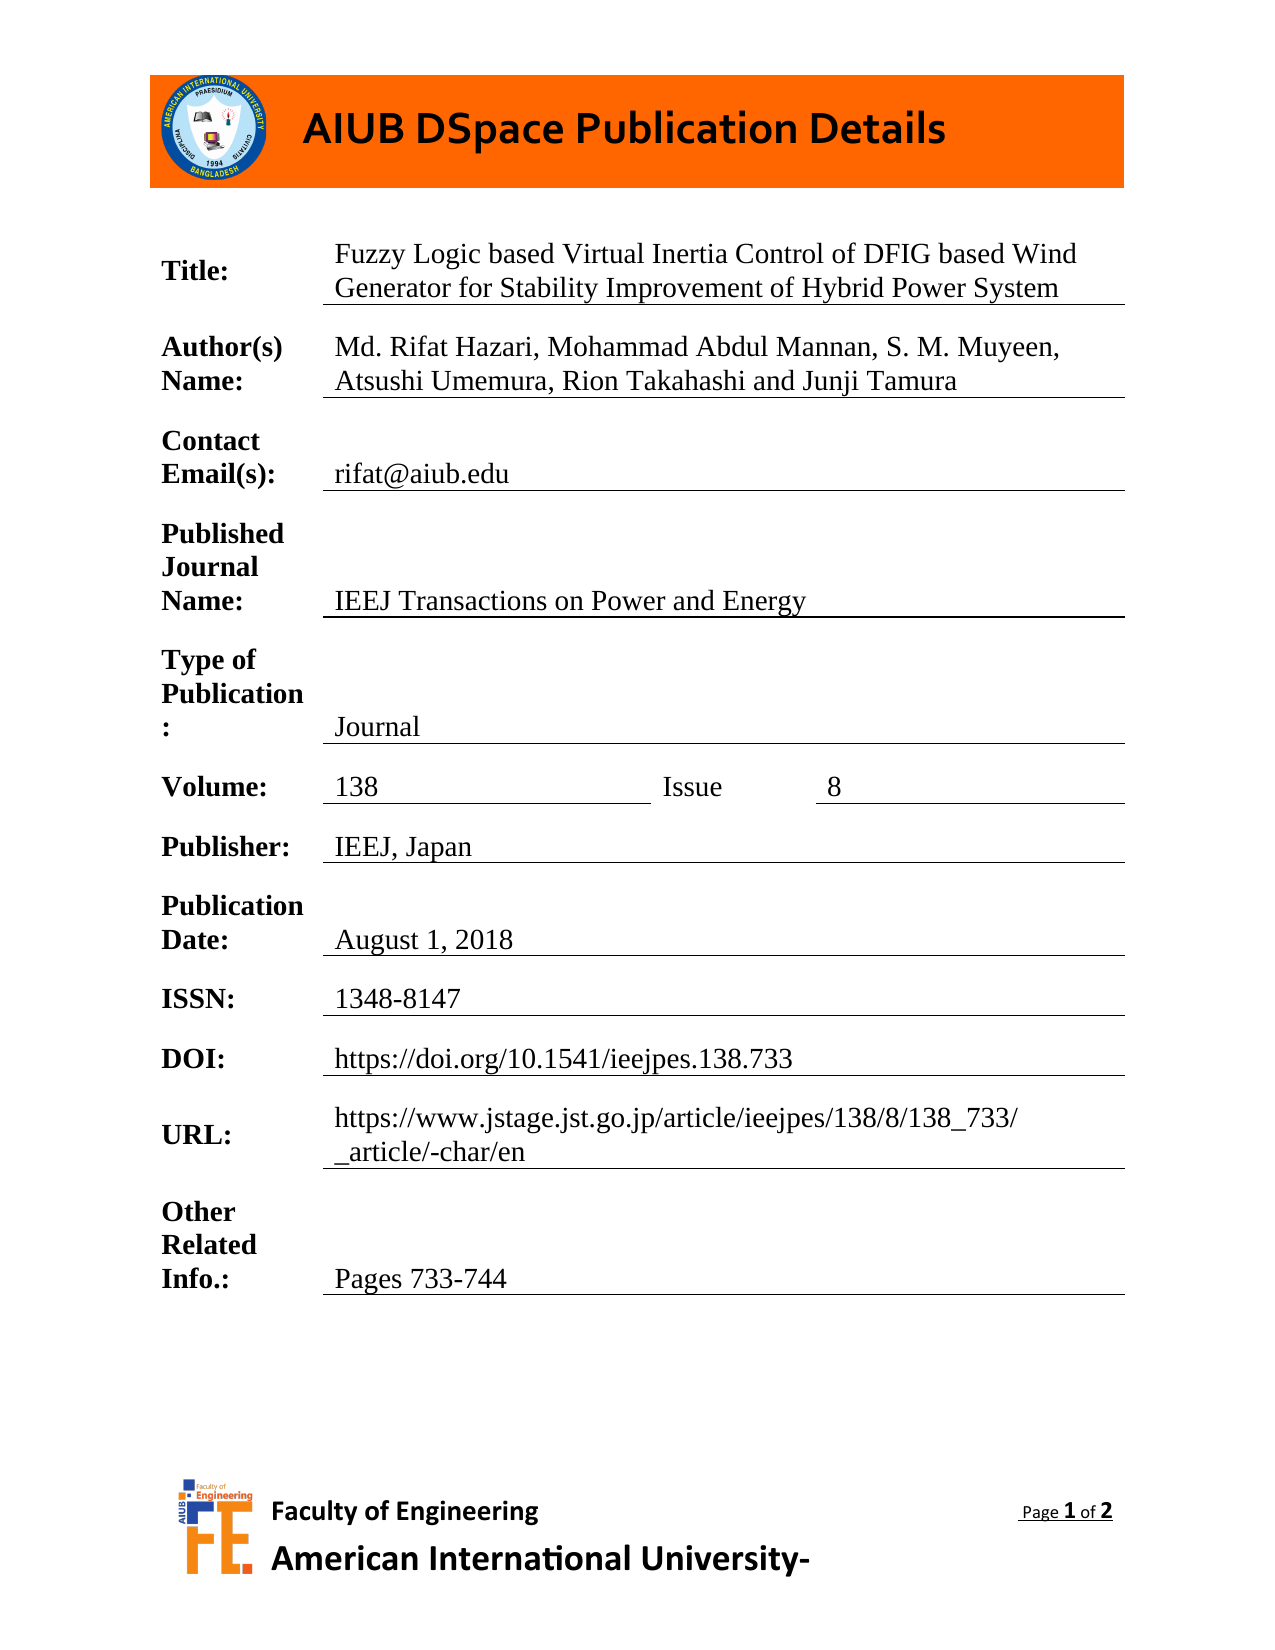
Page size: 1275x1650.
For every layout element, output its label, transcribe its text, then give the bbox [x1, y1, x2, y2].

table_cell https://www.jstage.jst.go.jp/article/ieejpes/138/8/138_733/_article/-char/en [323, 1076, 1125, 1168]
table_header Title: [150, 211, 323, 303]
table_cell URL: [150, 1075, 323, 1168]
table_cell Other Related Info.: [150, 1168, 323, 1294]
table_cell rifat@aiub.edu [323, 398, 1125, 490]
table_cell ISSN: [150, 955, 323, 1015]
picture [161, 1472, 271, 1582]
table_cell IEEJ, Japan [323, 803, 1125, 862]
table_cell August 1, 2018 [323, 863, 1125, 955]
table_header Fuzzy Logic based Virtual Inertia Control of DFIG based Wind Generator for Stability Improvement of Hybrid Power System [323, 211, 1125, 303]
table_cell https://doi.org/10.1541/ieejpes.138.733 [323, 1016, 1125, 1074]
table_cell [150, 1294, 1125, 1305]
table_cell Author(s) Name: [150, 304, 323, 397]
table_cell Volume: [150, 743, 323, 803]
table_cell Published Journal Name: [150, 490, 323, 616]
table_cell Publication Date: [150, 862, 323, 955]
table_cell Journal [323, 618, 1125, 743]
table_cell Pages 733-744 [323, 1169, 1125, 1294]
table_cell Issue [651, 744, 816, 803]
table_cell Publisher: [150, 803, 323, 862]
table_cell IEEJ Transactions on Power and Energy [323, 491, 1125, 616]
table_cell 138 [323, 744, 651, 803]
table_cell Contact Email(s): [150, 397, 323, 490]
table_cell 1348-8147 [323, 956, 1125, 1015]
picture [161, 75, 267, 180]
table_cell Md. Rifat Hazari, Mohammad Abdul Mannan, S. M. Muyeen, Atsushi Umemura, Rion Takahashi and Junji Tamura [323, 305, 1125, 397]
table_cell DOI: [150, 1015, 323, 1074]
table_cell Type of Publication: [150, 616, 323, 743]
table_cell 8 [816, 744, 1125, 803]
